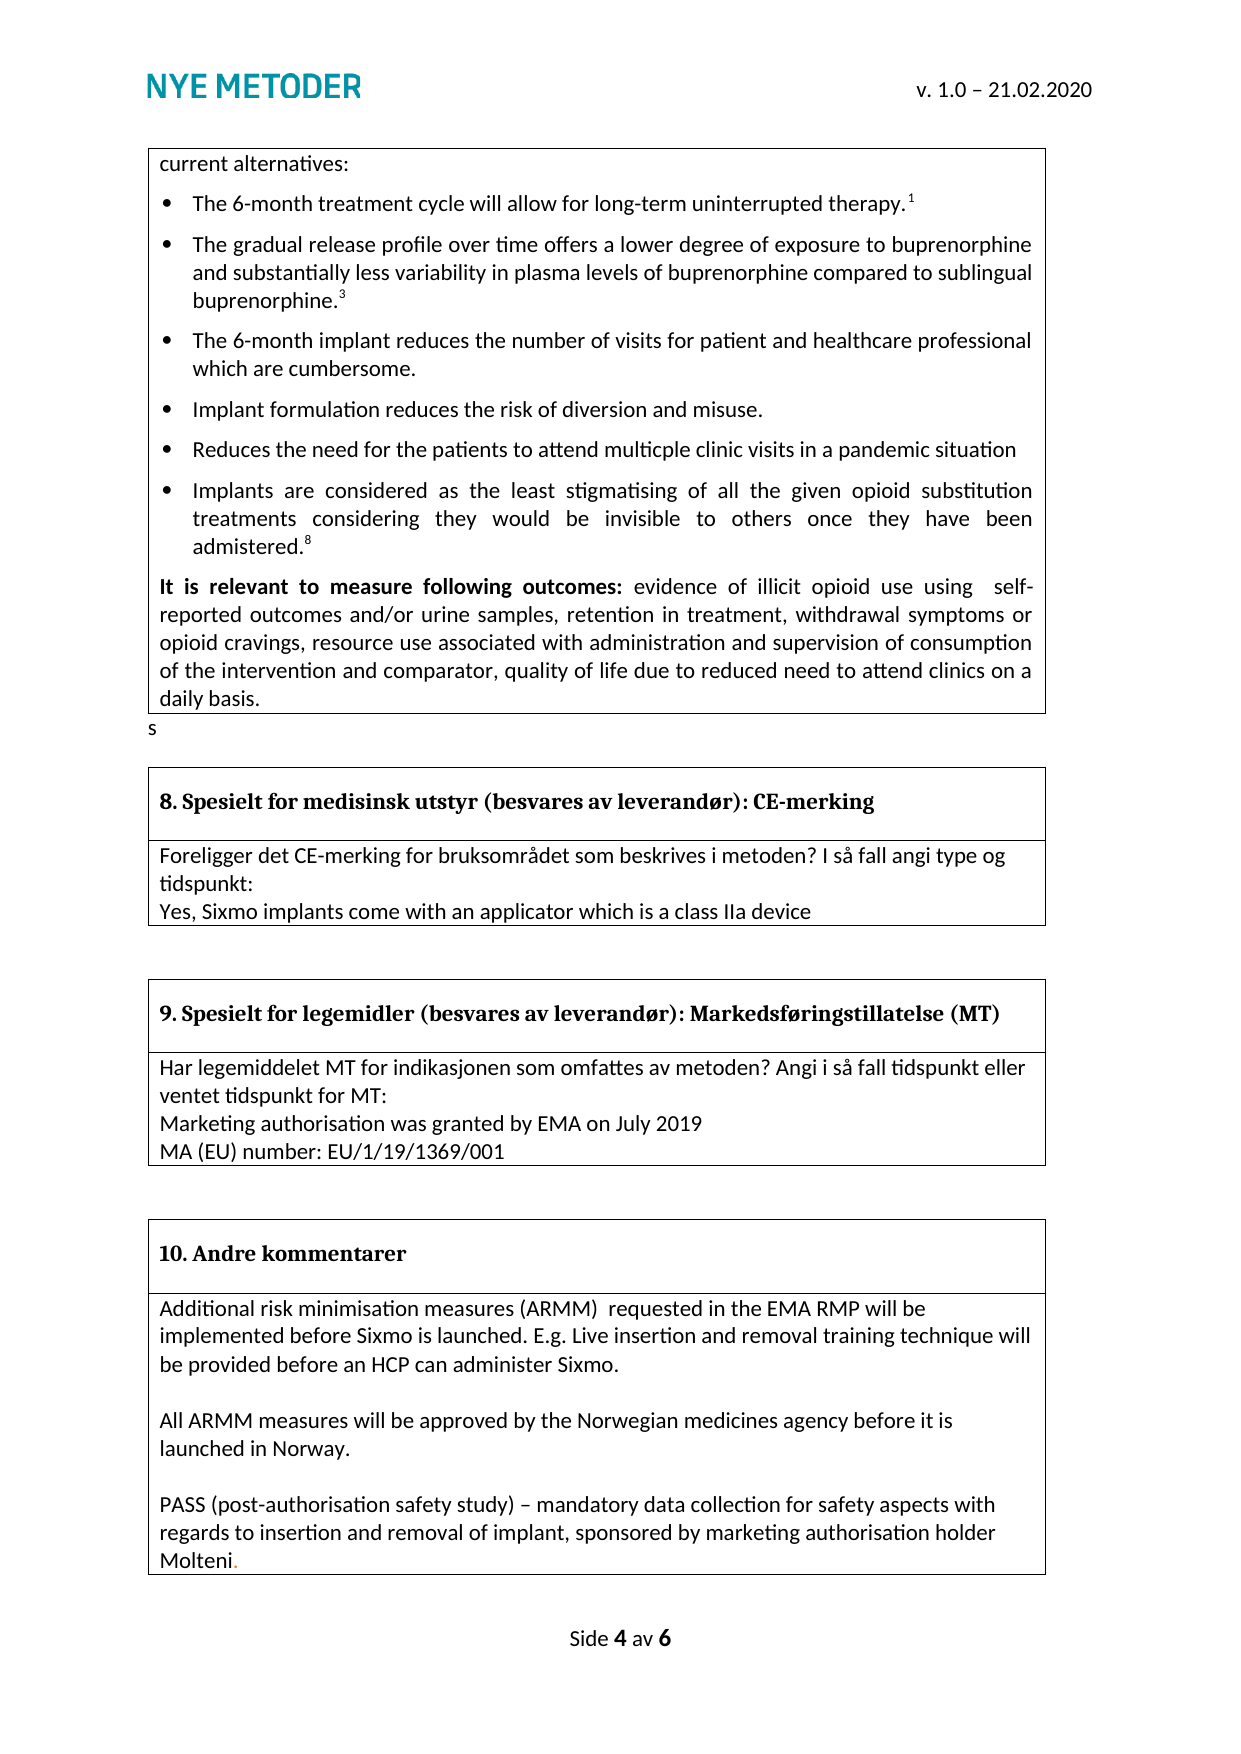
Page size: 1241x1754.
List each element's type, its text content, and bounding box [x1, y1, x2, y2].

text s [148, 713, 1093, 742]
table_header 9. Spesielt for legemidler (besvares av leverandør): Markedsføringstillatelse (MT) [149, 980, 1045, 1052]
table_header 10. Andre kommentarer [149, 1220, 1045, 1293]
table_cell Har legemiddelet MT for indikasjonen som omfattes av metoden? Angi i så fall tidspunkt eller ventet tidspunkt for MT: Marketing authorisation was granted by EMA on July 2019 MA (EU) number: EU/1/19/1369/001 [149, 1053, 1045, 1165]
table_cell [149, 149, 1045, 712]
table_header 8. Spesielt for medisinsk utstyr (besvares av leverandør): CE-merking [149, 768, 1045, 840]
table_cell Additional risk minimisation measures (ARMM) requested in the EMA RMP will be implemented before Sixmo is launched. E.g. Live insertion and removal training technique will be provided before an HCP can administer Sixmo. All ARMM measures will be approved by the Norwegian medicines agency before it is launched in Norway. PASS (post-authorisation safety study) – mandatory data collection for safety aspects with regards to insertion and removal of implant, sponsored by marketing authorisation holder Molteni. [149, 1294, 1045, 1574]
table_cell Foreligger det CE-merking for bruksområdet som beskrives i metoden? I så fall angi type og tidspunkt: Yes, Sixmo implants come with an applicator which is a class IIa device [149, 841, 1045, 925]
